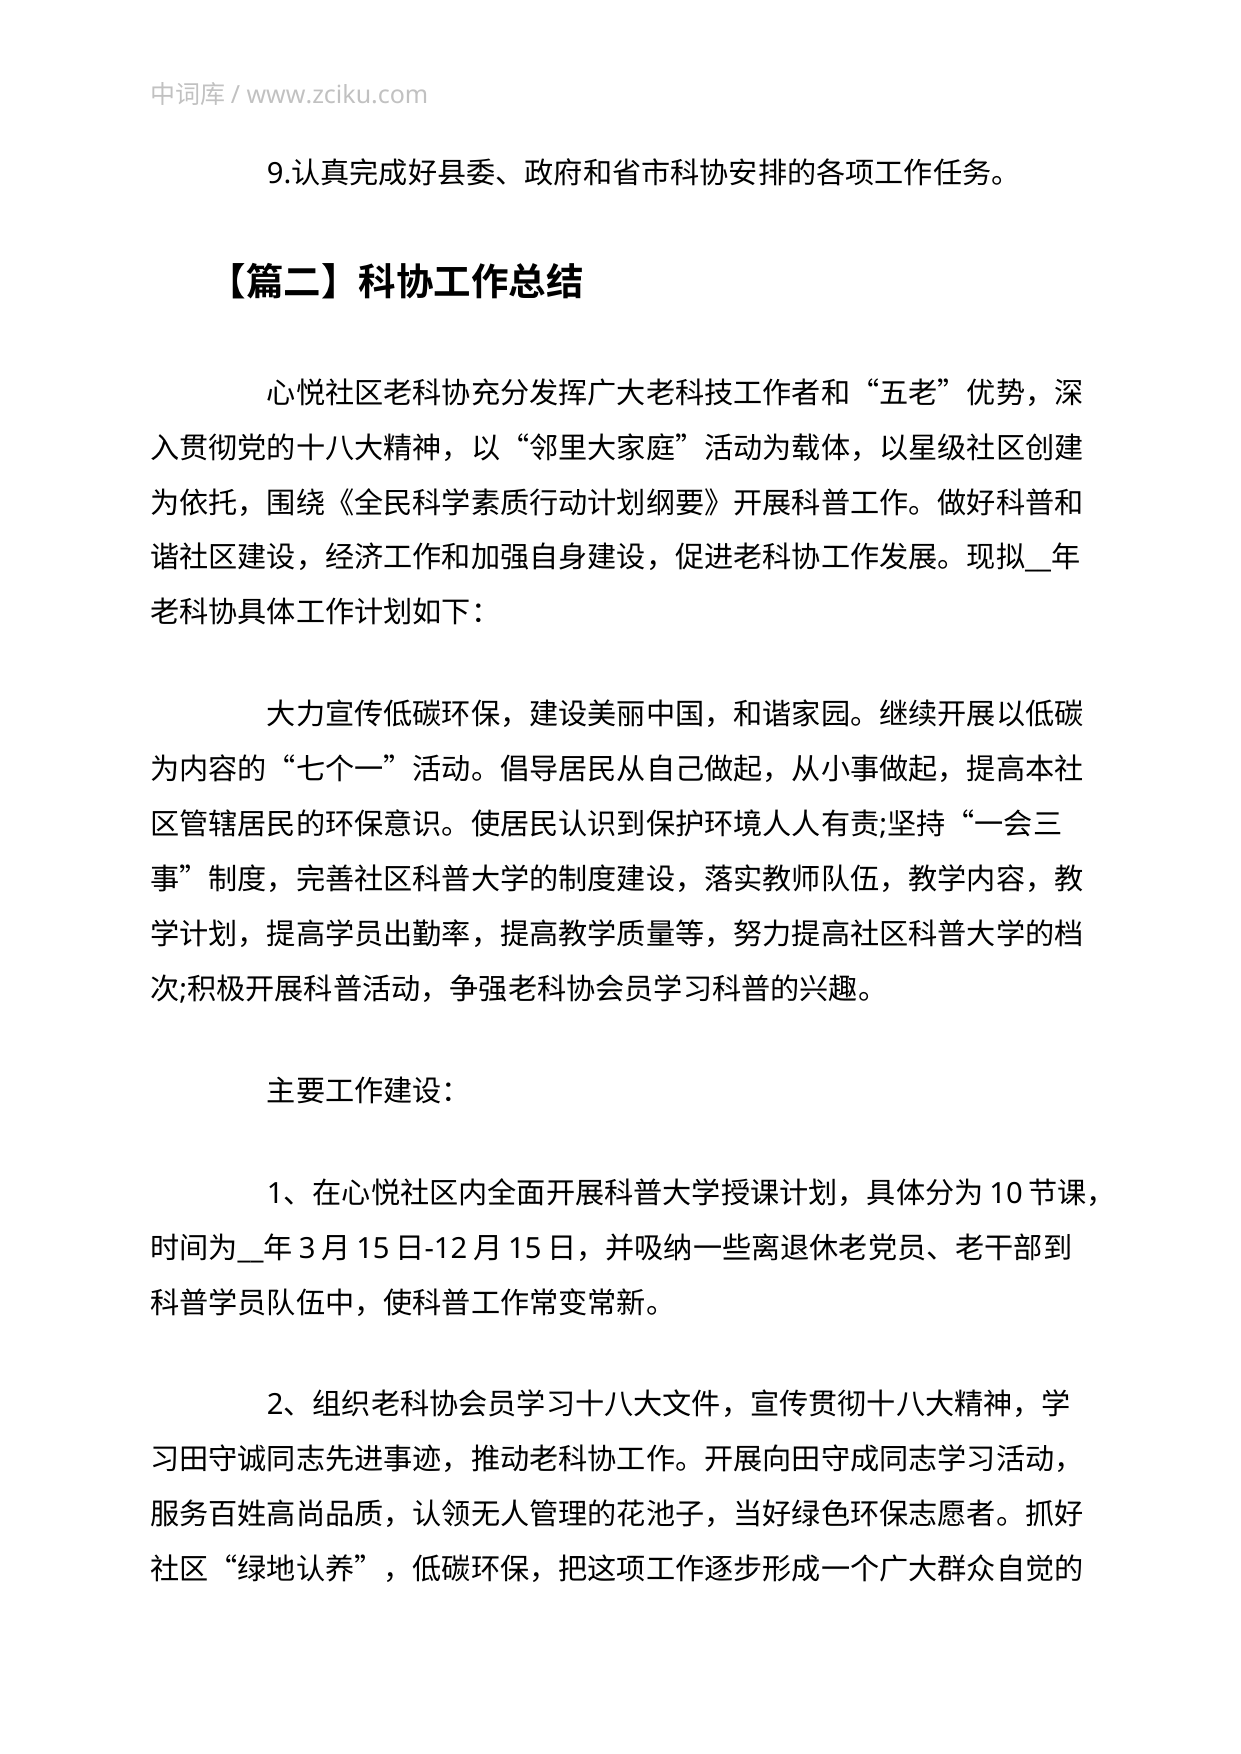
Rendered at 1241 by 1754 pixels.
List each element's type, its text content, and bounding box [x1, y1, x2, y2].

text 主要工作建设： [150, 1067, 1090, 1110]
text 大力宣传低碳环保，建设美丽中国，和谐家园。继续开展以低碳为内容的“七个一”活动。倡导居民从自己做起，从小事做起，提高本社区管辖居民的环保意识。使居民认识到保护环境人人有责;坚持“一会三事”制度，完善社区科普大学的制度建设，落实教师队伍，教学内容，教学计划，提高学员出勤率，提高教学质量等，努力提高社区科普大学的档次;积极开展科普活动，争强老科协会员学习科普的兴趣。 [150, 691, 1090, 1008]
text 【篇二】科协工作总结 [150, 252, 1090, 306]
text 9.认真完成好县委、政府和省市科协安排的各项工作任务。 [150, 150, 1090, 192]
text 1、在心悦社区内全面开展科普大学授课计划，具体分为10节课，时间为__年3月15日-12月15日，并吸纳一些离退休老党员、老干部到科普学员队伍中，使科普工作常变常新。 [150, 1169, 1090, 1321]
text 心悦社区老科协充分发挥广大老科技工作者和“五老”优势，深入贯彻党的十八大精神，以“邻里大家庭”活动为载体，以星级社区创建为依托，围绕《全民科学素质行动计划纲要》开展科普工作。做好科普和谐社区建设，经济工作和加强自身建设，促进老科协工作发展。现拟__年老科协具体工作计划如下： [150, 369, 1090, 631]
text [150, 1381, 1090, 1588]
